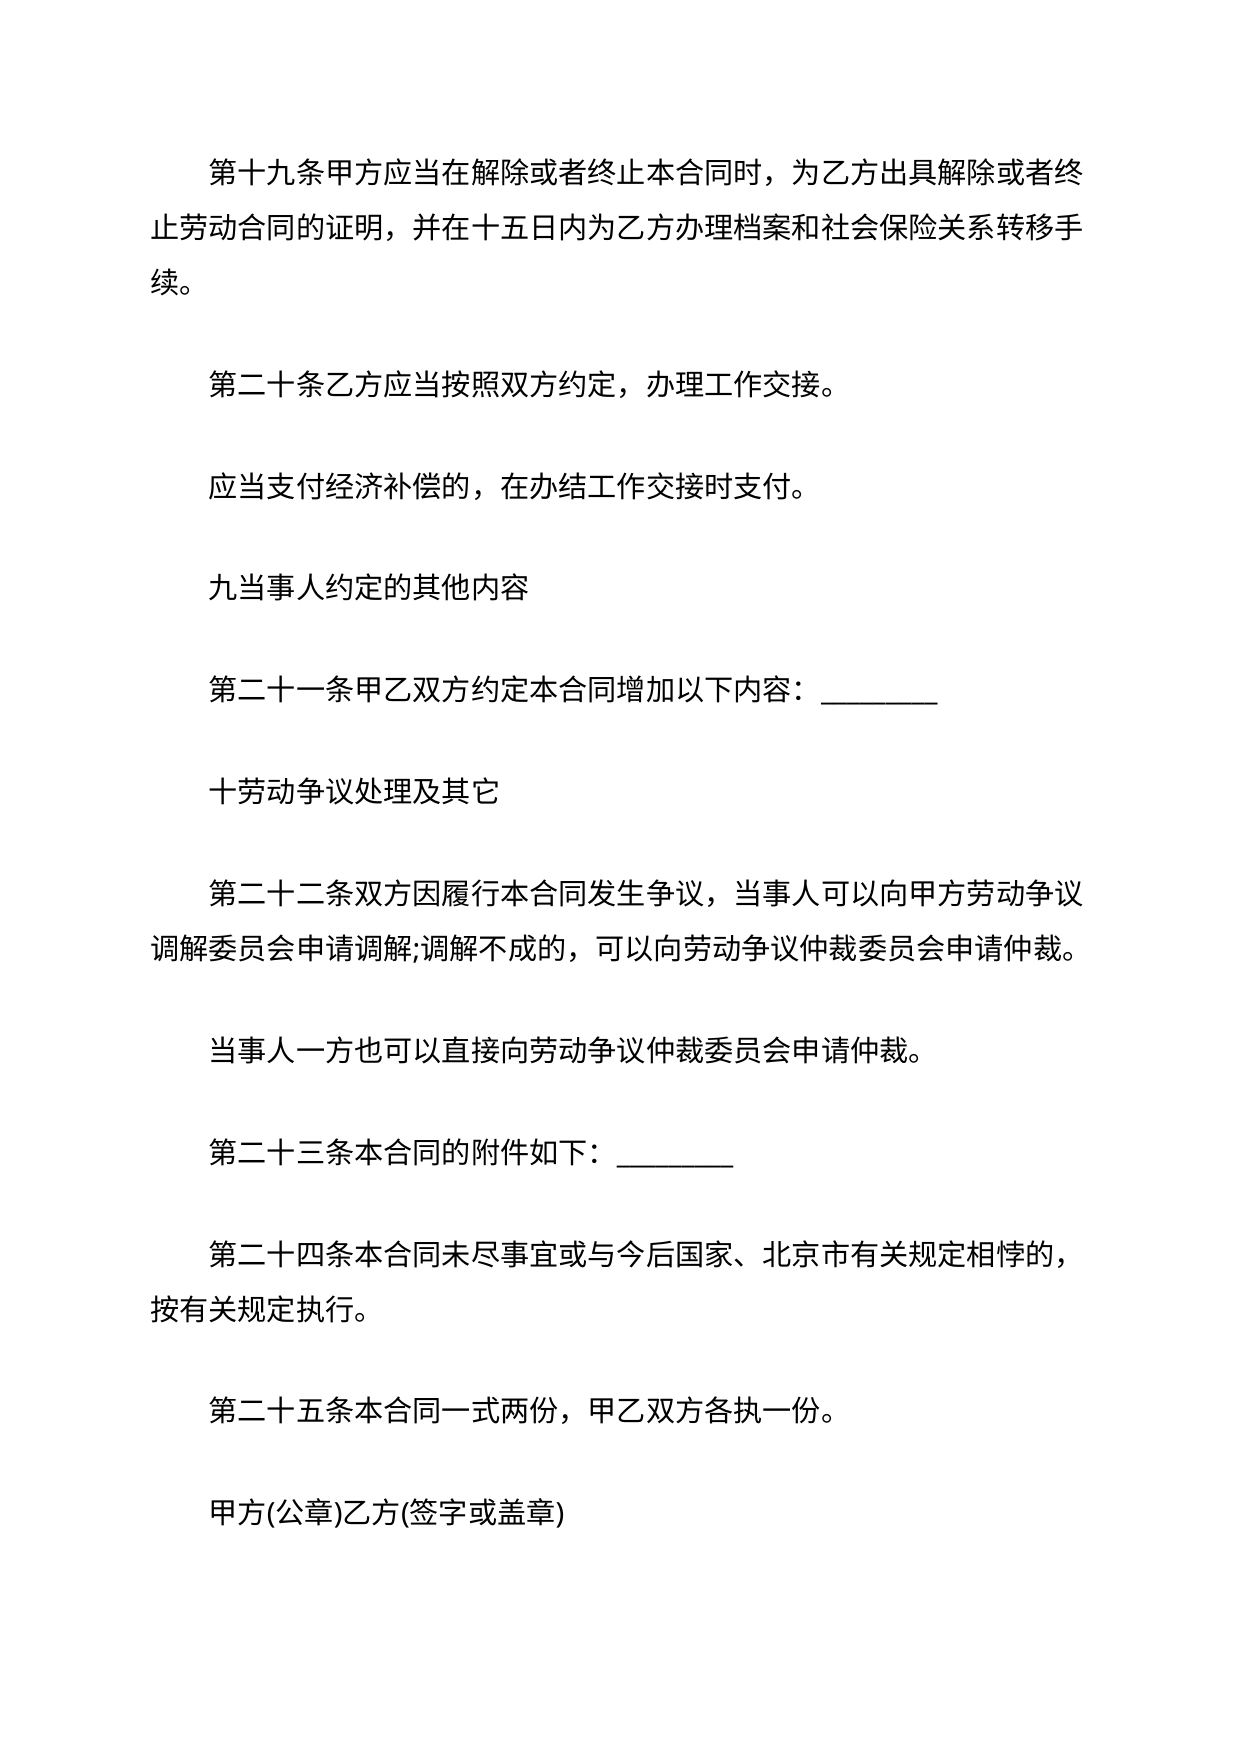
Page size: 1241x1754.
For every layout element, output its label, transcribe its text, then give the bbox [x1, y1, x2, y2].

text 第十九条甲方应当在解除或者终止本合同时，为乙方出具解除或者终止劳动合同的证明，并在十五日内为乙方办理档案和社会保险关系转移手续。 [150, 150, 1090, 302]
text 第二十三条本合同的附件如下：_________ [150, 1129, 1090, 1172]
text 第二十条乙方应当按照双方约定，办理工作交接。 [150, 362, 1090, 404]
text 甲方(公章)乙方(签字或盖章) [150, 1490, 1090, 1532]
text 十劳动争议处理及其它 [150, 769, 1090, 811]
text 应当支付经济补偿的，在办结工作交接时支付。 [150, 463, 1090, 506]
text 第二十一条甲乙双方约定本合同增加以下内容：_________ [150, 667, 1090, 709]
text 当事人一方也可以直接向劳动争议仲裁委员会申请仲裁。 [150, 1027, 1090, 1070]
text 第二十五条本合同一式两份，甲乙双方各执一份。 [150, 1388, 1090, 1430]
text 九当事人约定的其他内容 [150, 565, 1090, 607]
text 第二十二条双方因履行本合同发生争议，当事人可以向甲方劳动争议调解委员会申请调解;调解不成的，可以向劳动争议仲裁委员会申请仲裁。 [150, 871, 1090, 968]
text 第二十四条本合同未尽事宜或与今后国家、北京市有关规定相悖的，按有关规定执行。 [150, 1231, 1090, 1328]
